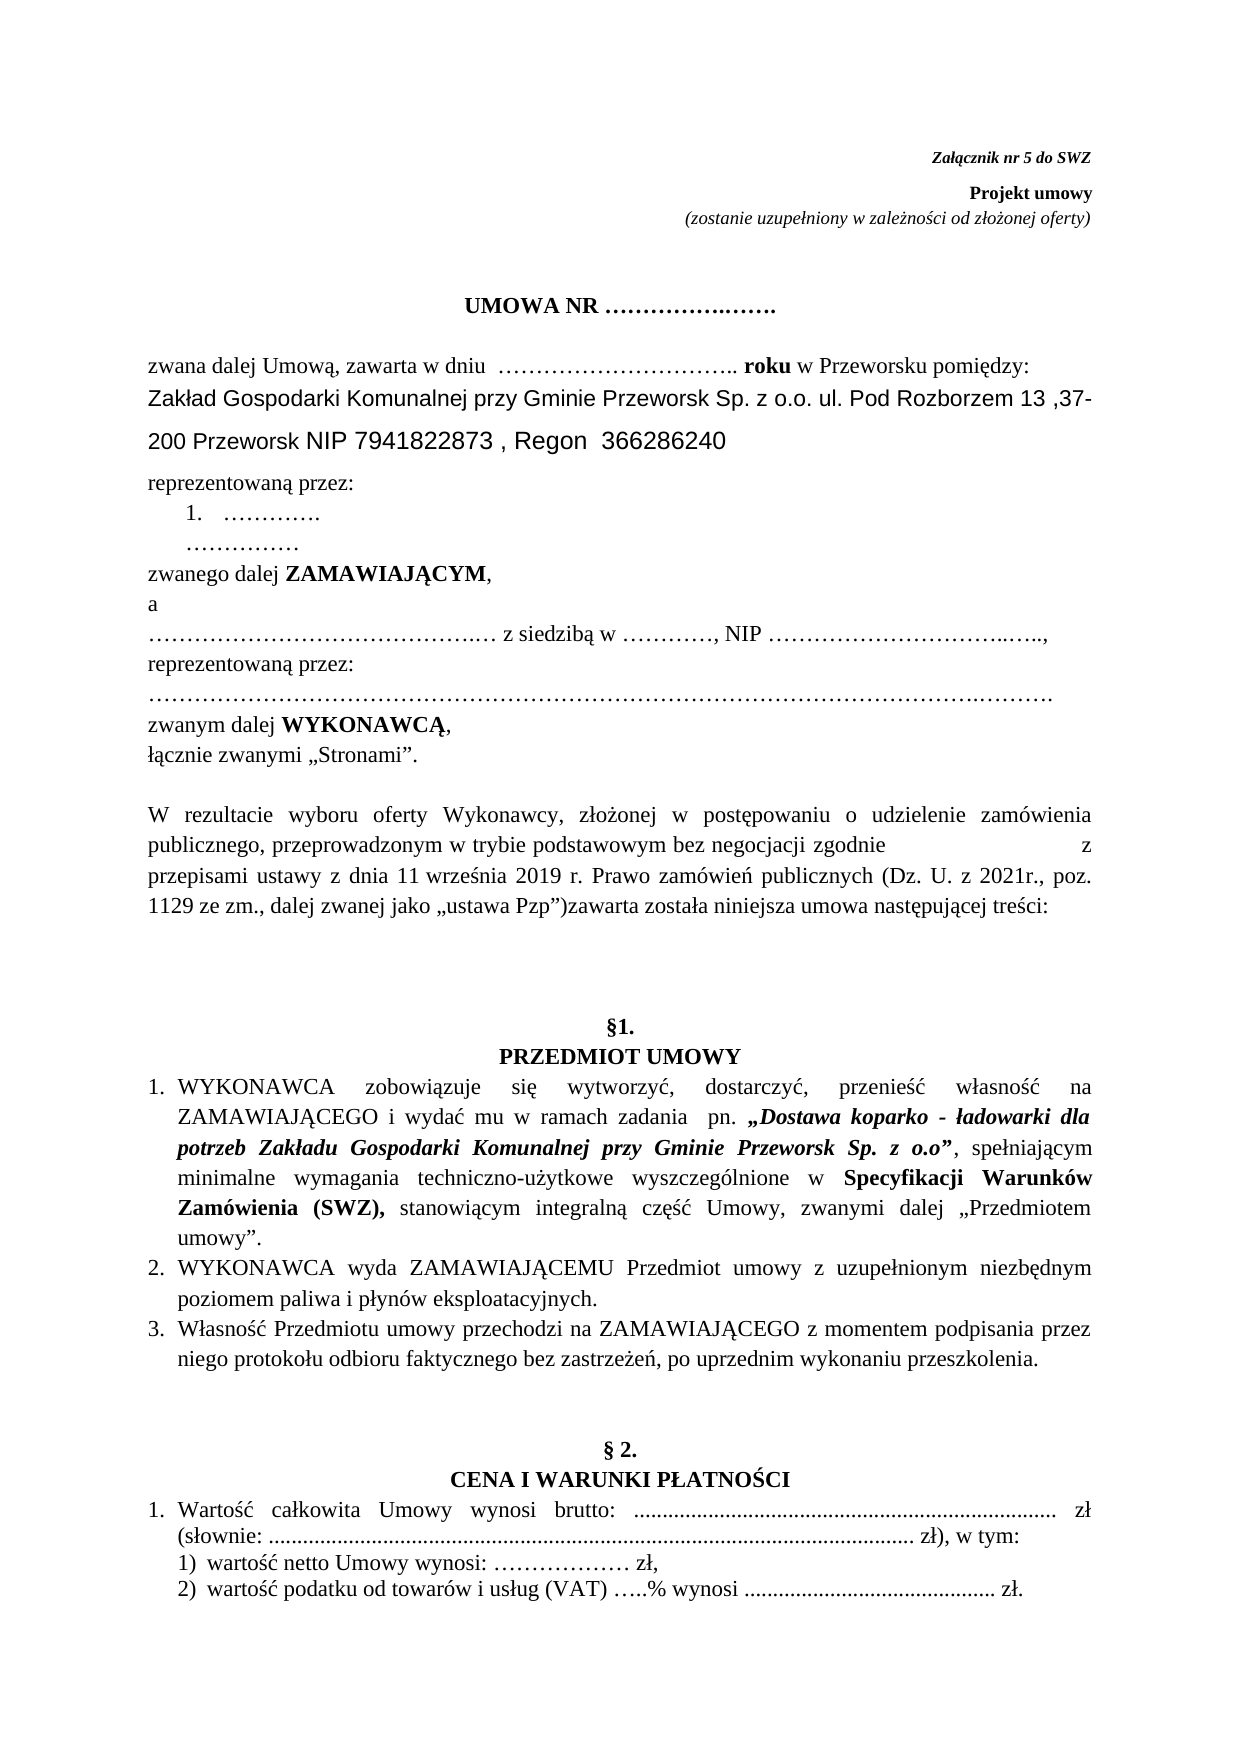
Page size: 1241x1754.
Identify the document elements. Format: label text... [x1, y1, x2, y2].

text łącznie zwanymi „Stronami”. [148, 741, 1093, 767]
text CENA I WARUNKI PŁATNOŚCI [148, 1466, 1093, 1492]
text Zakład Gospodarki Komunalnej przy Gminie Przeworsk Sp. z o.o. ul. Pod Rozborzem 13 ,37-200 Przeworsk NIP 7941822873 , Regon 366286240 [148, 383, 1093, 454]
text reprezentowaną przez: [148, 469, 1093, 495]
list …………. [185, 499, 1093, 526]
text ……………………………………………………………………………………………….………. [148, 680, 1093, 707]
list WYKONAWCA wyda ZAMAWIAJĄCEMU Przedmiot umowy z uzupełnionym niezbędnym poziomem paliwa i płynów eksploatacyjnych. [148, 1254, 1093, 1311]
text PRZEDMIOT UMOWY [148, 1043, 1093, 1069]
text zwanym dalej WYKONAWCĄ, [148, 711, 1093, 737]
list wartość netto Umowy wynosi: ……………… zł, [177, 1549, 1093, 1575]
list wartość podatku od towarów i usług (VAT) …..% wynosi ............................................ zł. [177, 1575, 1093, 1601]
text zwana dalej Umową, zawarta w dniu ………………………….. roku w Przeworsku pomiędzy: [148, 352, 1093, 379]
text §1. [148, 1013, 1093, 1039]
text …………………………………….… z siedzibą w …………, NIP …………………………..….., [148, 620, 1093, 646]
list WYKONAWCA zobowiązuje się wytworzyć, dostarczyć, przenieść własność na ZAMAWIAJĄCEGO i wydać mu w ramach zadania pn. „Dostawa koparko - ładowarki dla potrzeb Zakładu Gospodarki Komunalnej przy Gminie Przeworsk Sp. z o.o”, spełniającym minimalne wymagania techniczno-użytkowe wyszczególnione w Specyfikacji Warunków Zamówienia (SWZ), stanowiącym integralną część Umowy, zwanymi dalej „Przedmiotem umowy”. [148, 1073, 1093, 1251]
text reprezentowaną przez: [148, 650, 1093, 677]
text Załącznik nr 5 do SWZ [148, 148, 1093, 167]
text a [148, 590, 1093, 616]
text W rezultacie wyboru oferty Wykonawcy, złożonej w postępowaniu o udzielenie zamówienia publicznego, przeprowadzonym w trybie podstawowym bez negocjacji zgodnie z przepisami ustawy z dnia 11 września 2019 r. Prawo zamówień publicznych (Dz. U. z 2021r., poz. 1129 ze zm., dalej zwanej jako „ustawa Pzp”)zawarta została niniejsza umowa następującej treści: [148, 801, 1093, 918]
text UMOWA NR …………….……. [148, 292, 1093, 318]
list Własność Przedmiotu umowy przechodzi na ZAMAWIAJĄCEGO z momentem podpisania przez niego protokołu odbioru faktycznego bez zastrzeżeń, po uprzednim wykonaniu przeszkolenia. [148, 1315, 1093, 1371]
text (zostanie uzupełniony w zależności od złożonej oferty) [148, 207, 1093, 228]
list Wartość całkowita Umowy wynosi brutto: .......................................................................... zł (słownie: ................................................................................................................. zł), w tym: [148, 1496, 1093, 1549]
text zwanego dalej ZAMAWIAJĄCYM, [148, 559, 1093, 586]
text …………… [185, 529, 1093, 556]
text Projekt umowy [148, 182, 1093, 204]
text § 2. [148, 1436, 1093, 1462]
